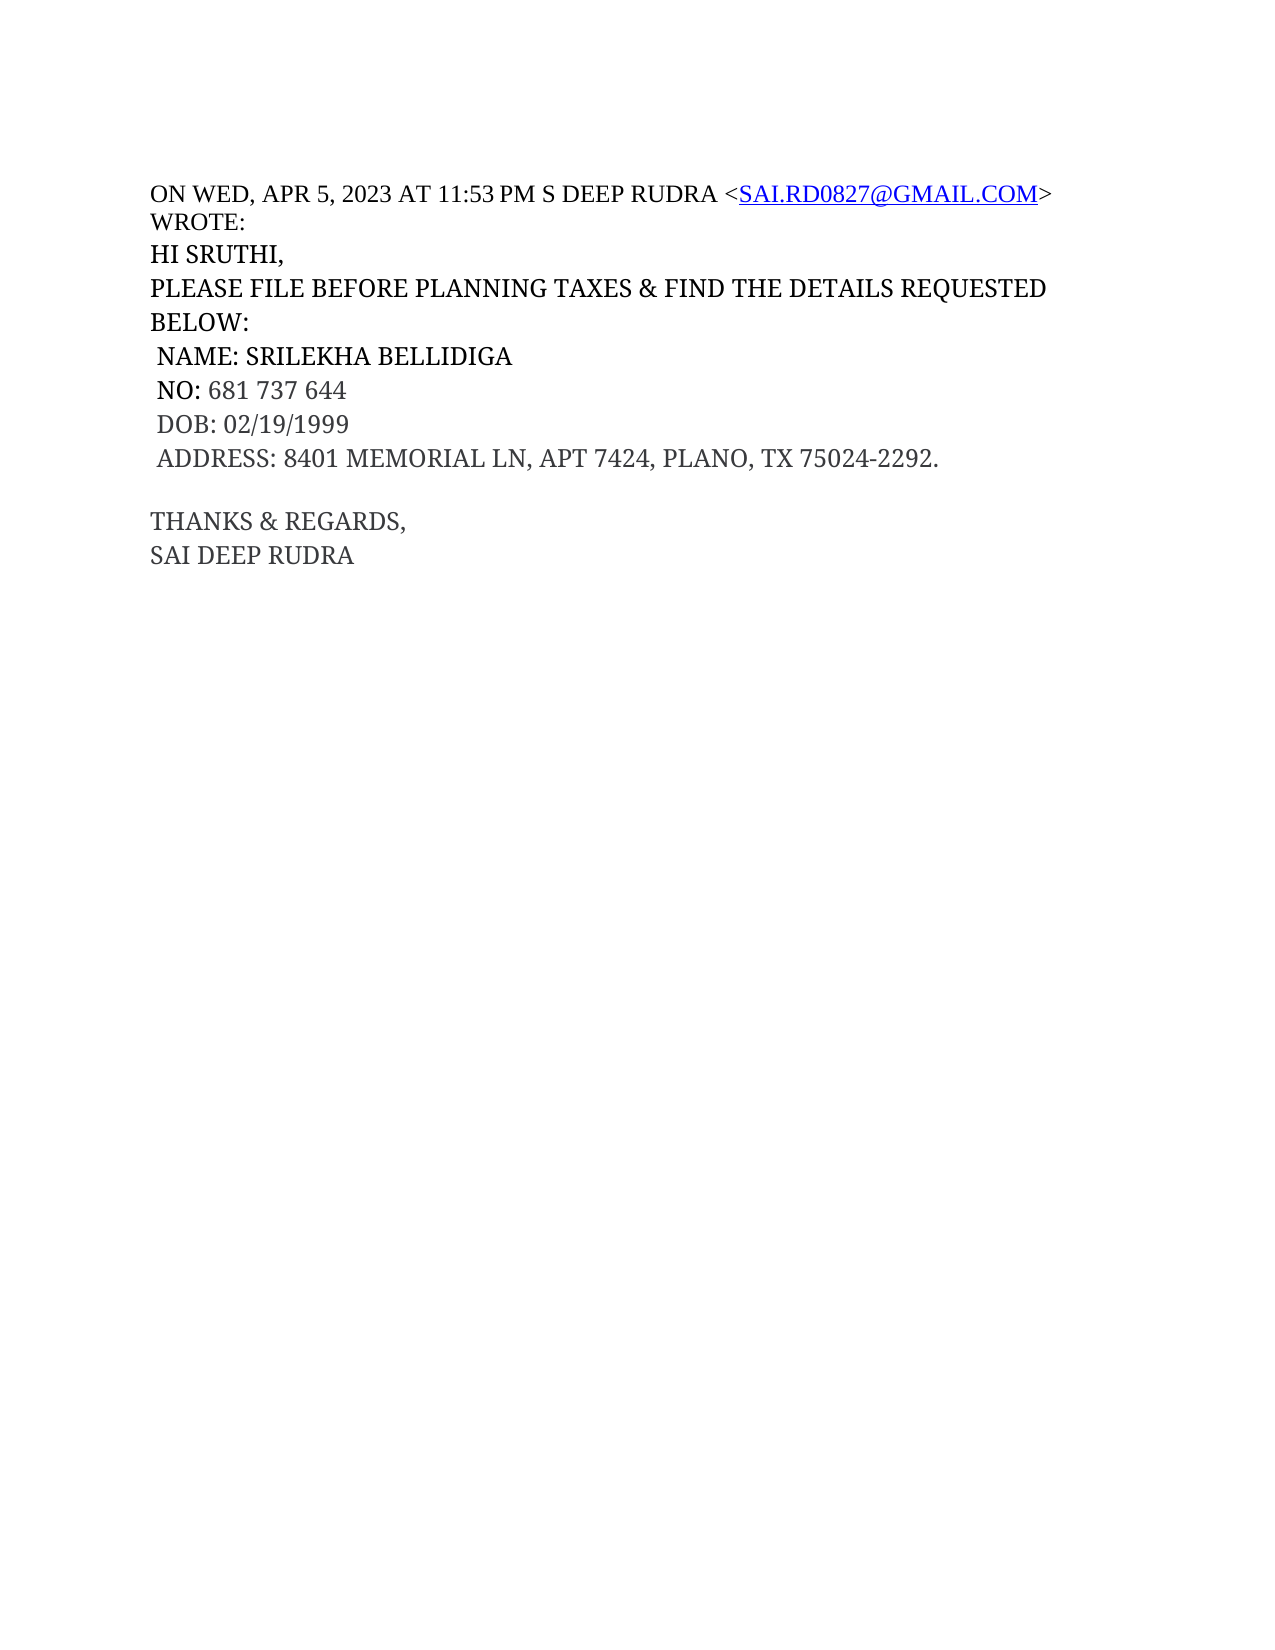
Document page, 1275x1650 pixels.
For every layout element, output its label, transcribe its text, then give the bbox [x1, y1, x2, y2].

text ADDRESS: 8401 MEMORIAL LN, APT 7424, PLANO, TX 75024-2292. [150, 441, 1125, 475]
text DOB: 02/19/1999 [150, 407, 1125, 441]
text ON WED, APR 5, 2023 AT 11:53 PM S DEEP RUDRA <SAI.RD0827@GMAIL.COM> WROTE: [150, 179, 1125, 236]
text THANKS & REGARDS, SAI DEEP RUDRA [150, 503, 1125, 572]
text NO: 681 737 644 [150, 372, 1125, 407]
text HI SRUTHI, [150, 236, 1125, 270]
text PLEASE FILE BEFORE PLANNING TAXES & FIND THE DETAILS REQUESTED BELOW: NAME: SRILEKHA BELLIDIGA [150, 270, 1125, 372]
